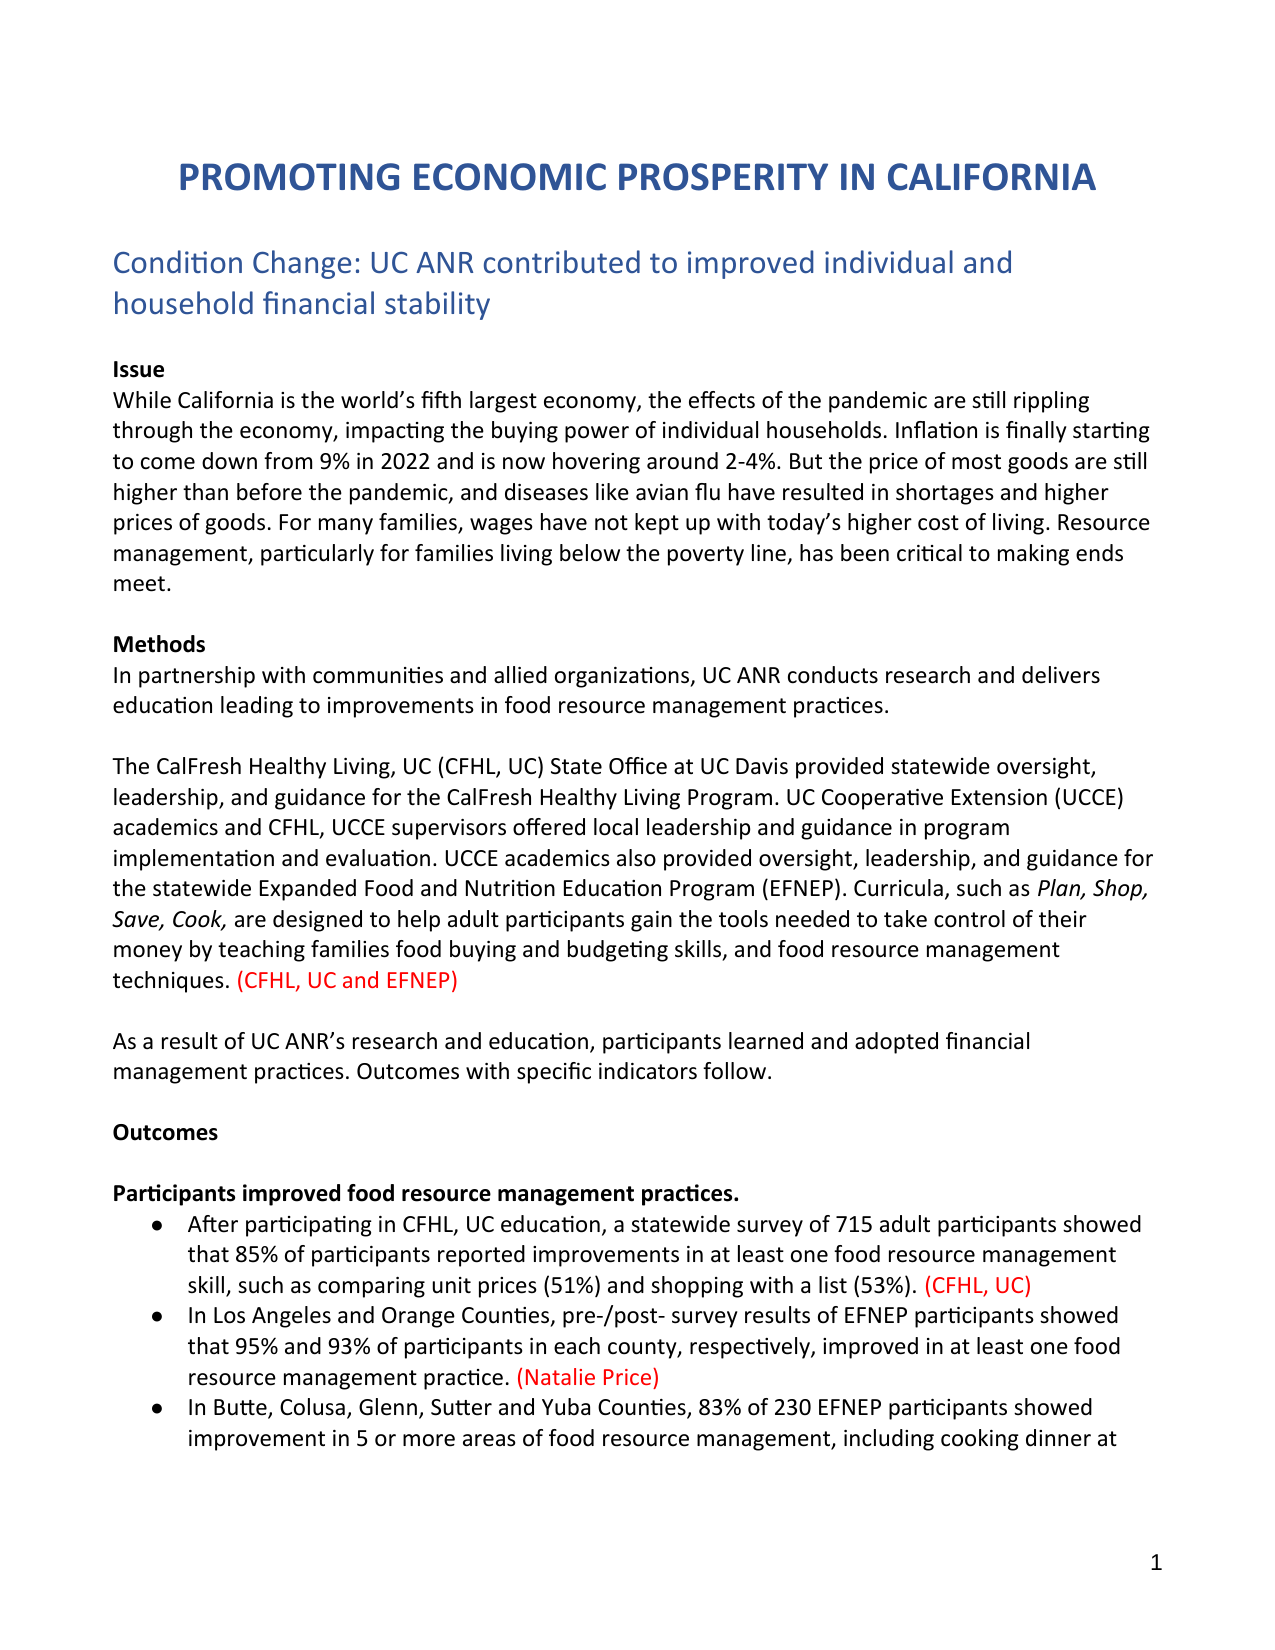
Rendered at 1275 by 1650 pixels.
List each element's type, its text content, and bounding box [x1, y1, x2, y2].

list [150, 1391, 1162, 1452]
text As a result of UC ANR’s research and education, participants learned and adopted financial management practices. Outcomes with specific indicators follow. [112, 1025, 1162, 1086]
text Issue [112, 353, 1162, 384]
text Methods [112, 628, 1162, 659]
subtitle Condition Change: UC ANR contributed to improved individual and household financial stability [112, 242, 1162, 323]
subtitle PROMOTING ECONOMIC PROSPERITY IN CALIFORNIA [112, 150, 1162, 201]
text The CalFresh Healthy Living, UC (CFHL, UC) State Office at UC Davis provided statewide oversight, leadership, and guidance for the CalFresh Healthy Living Program. UC Cooperative Extension (UCCE) academics and CFHL, UCCE supervisors offered local leadership and guidance in program implementation and evaluation. UCCE academics also provided oversight, leadership, and guidance for the statewide Expanded Food and Nutrition Education Program (EFNEP). Curricula, such as Plan, Shop, Save, Cook, are designed to help adult participants gain the tools needed to take control of their money by teaching families food buying and budgeting skills, and food resource management techniques. (CFHL, UC and EFNEP) [112, 750, 1162, 994]
text While California is the world’s fifth largest economy, the effects of the pandemic are still rippling through the economy, impacting the buying power of individual households. Inflation is finally starting to come down from 9% in 2022 and is now hovering around 2-4%. But the price of most goods are still higher than before the pandemic, and diseases like avian flu have resulted in shortages and higher prices of goods. For many families, wages have not kept up with today’s higher cost of living. Resource management, particularly for families living below the poverty line, has been critical to making ends meet. [112, 384, 1162, 598]
list After participating in CFHL, UC education, a statewide survey of 715 adult participants showed that 85% of participants reported improvements in at least one food resource management skill, such as comparing unit prices (51%) and shopping with a list (53%). (CFHL, UC) [150, 1208, 1162, 1300]
text In partnership with communities and allied organizations, UC ANR conducts research and delivers education leading to improvements in food resource management practices. [112, 659, 1162, 720]
list In Los Angeles and Orange Counties, pre-/post- survey results of EFNEP participants showed that 95% and 93% of participants in each county, respectively, improved in at least one food resource management practice. (Natalie Price) [150, 1300, 1162, 1391]
text Participants improved food resource management practices. [112, 1178, 1162, 1208]
text Outcomes [112, 1117, 1162, 1147]
